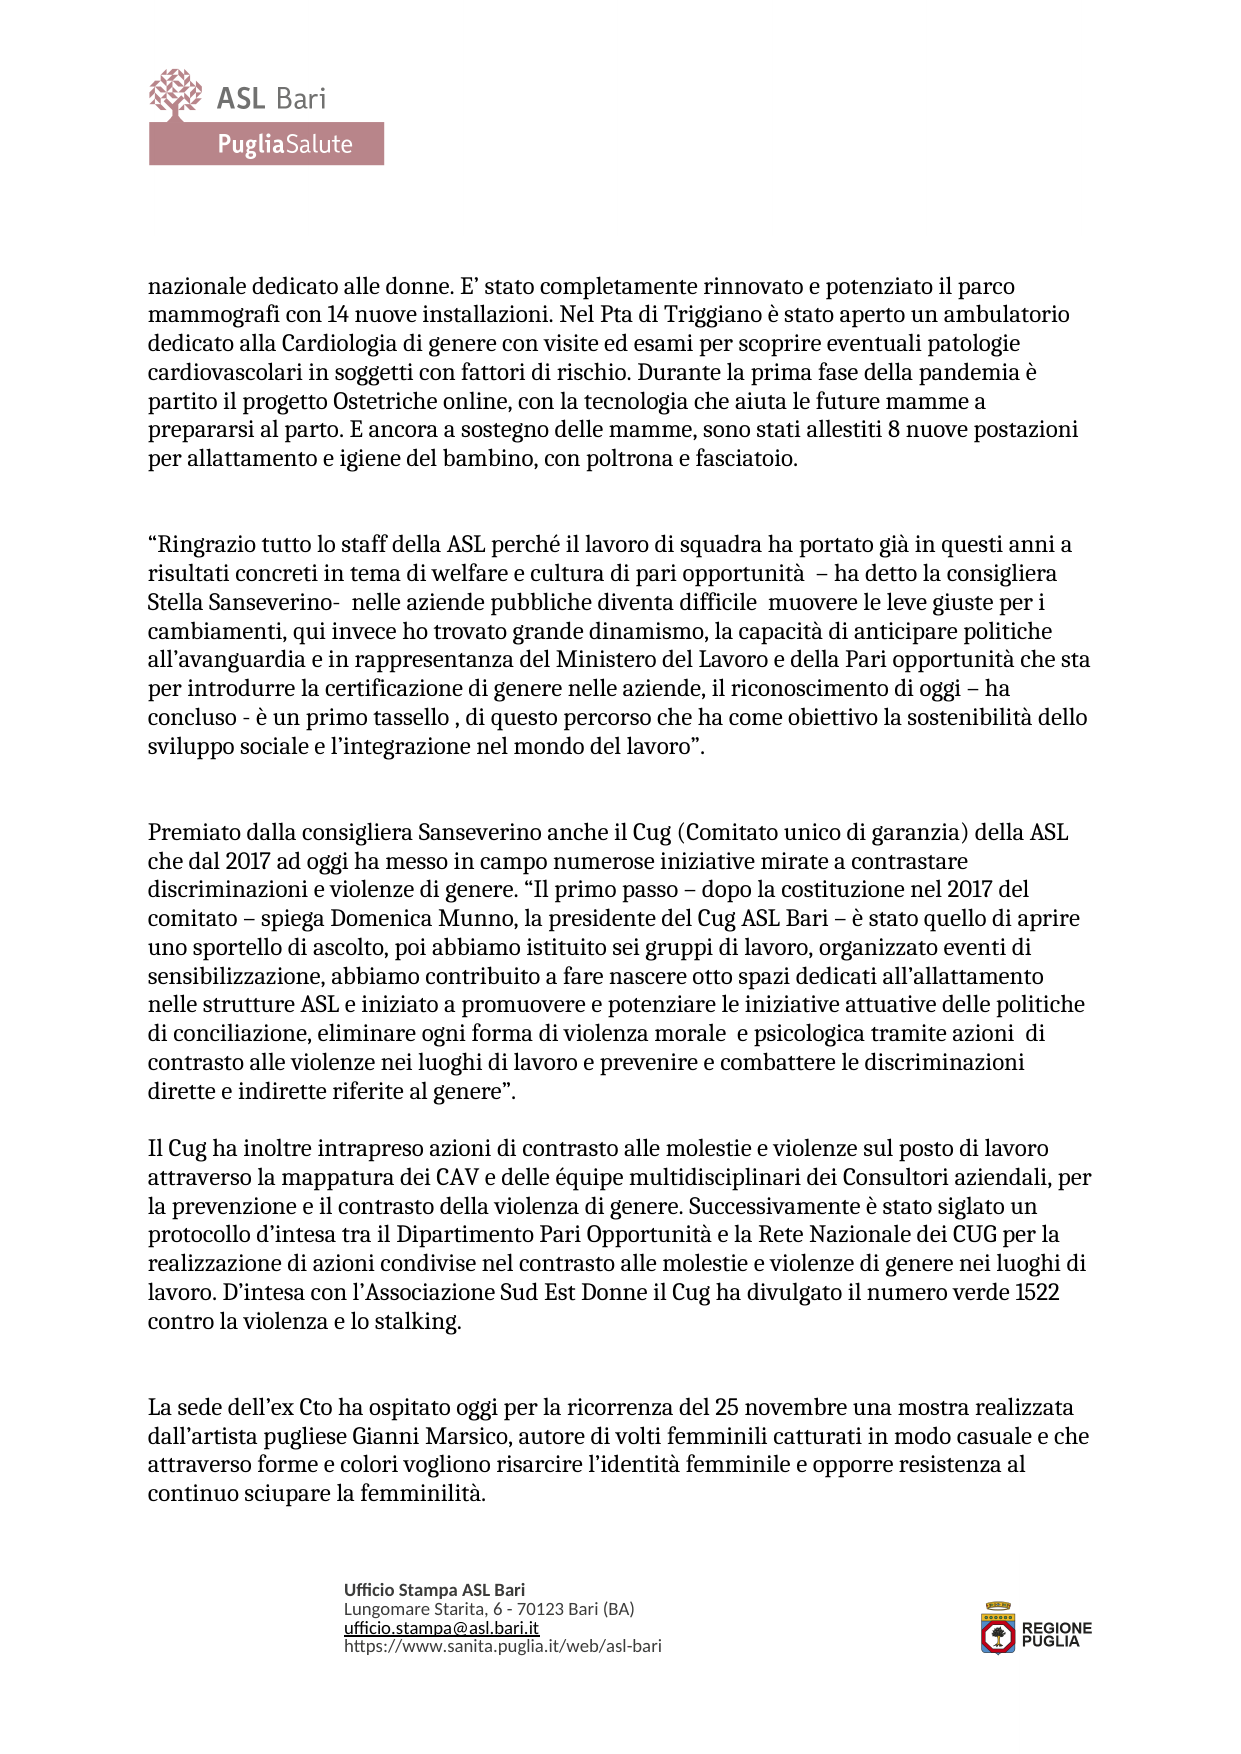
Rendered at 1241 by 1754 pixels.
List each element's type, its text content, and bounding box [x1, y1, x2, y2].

text Il Cug ha inoltre intrapreso azioni di contrasto alle molestie e violenze sul posto di lavoro attraverso la mappatura dei CAV e delle équipe multidisciplinari dei Consultori aziendali, per la prevenzione e il contrasto della violenza di genere. Successivamente è stato siglato un protocollo d’intesa tra il Dipartimento Pari Opportunità e la Rete Nazionale dei CUG per la realizzazione di azioni condivise nel contrasto alle molestie e violenze di genere nei luoghi di lavoro. D’intesa con l’Associazione Sud Est Donne il Cug ha divulgato il numero verde 1522 contro la violenza e lo stalking. [148, 1134, 1092, 1335]
text La sede dell’ex Cto ha ospitato oggi per la ricorrenza del 25 novembre una mostra realizzata dall’artista pugliese Gianni Marsico, autore di volti femminili catturati in modo casuale e che attraverso forme e colori vogliono risarcire l’identità femminile e opporre resistenza al continuo sciupare la femminilità. [148, 1393, 1092, 1508]
picture [0, 0, 1236, 236]
picture [971, 1553, 1093, 1754]
text “Ringrazio tutto lo staff della ASL perché il lavoro di squadra ha portato già in questi anni a risultati concreti in tema di welfare e cultura di pari opportunità – ha detto la consigliera Stella Sanseverino- nelle aziende pubbliche diventa difficile muovere le leve giuste per i cambiamenti, qui invece ho trovato grande dinamismo, la capacità di anticipare politiche all’avanguardia e in rappresentanza del Ministero del Lavoro e della Pari opportunità che sta per introdurre la certificazione di genere nelle aziende, il riconoscimento di oggi – ha concluso - è un primo tassello , di questo percorso che ha come obiettivo la sostenibilità dello sviluppo sociale e l’integrazione nel mondo del lavoro”. [148, 530, 1092, 760]
text Premiato dalla consigliera Sanseverino anche il Cug (Comitato unico di garanzia) della ASL che dal 2017 ad oggi ha messo in campo numerose iniziative mirate a contrastare discriminazioni e violenze di genere. “Il primo passo – dopo la costituzione nel 2017 del comitato – spiega Domenica Munno, la presidente del Cug ASL Bari – è stato quello di aprire uno sportello di ascolto, poi abbiamo istituito sei gruppi di lavoro, organizzato eventi di sensibilizzazione, abbiamo contribuito a fare nascere otto spazi dedicati all’allattamento nelle strutture ASL e iniziato a promuovere e potenziare le iniziative attuative delle politiche di conciliazione, eliminare ogni forma di violenza morale e psicologica tramite azioni di contrasto alle violenze nei luoghi di lavoro e prevenire e combattere le discriminazioni dirette e indirette riferite al genere”. [148, 818, 1092, 1105]
